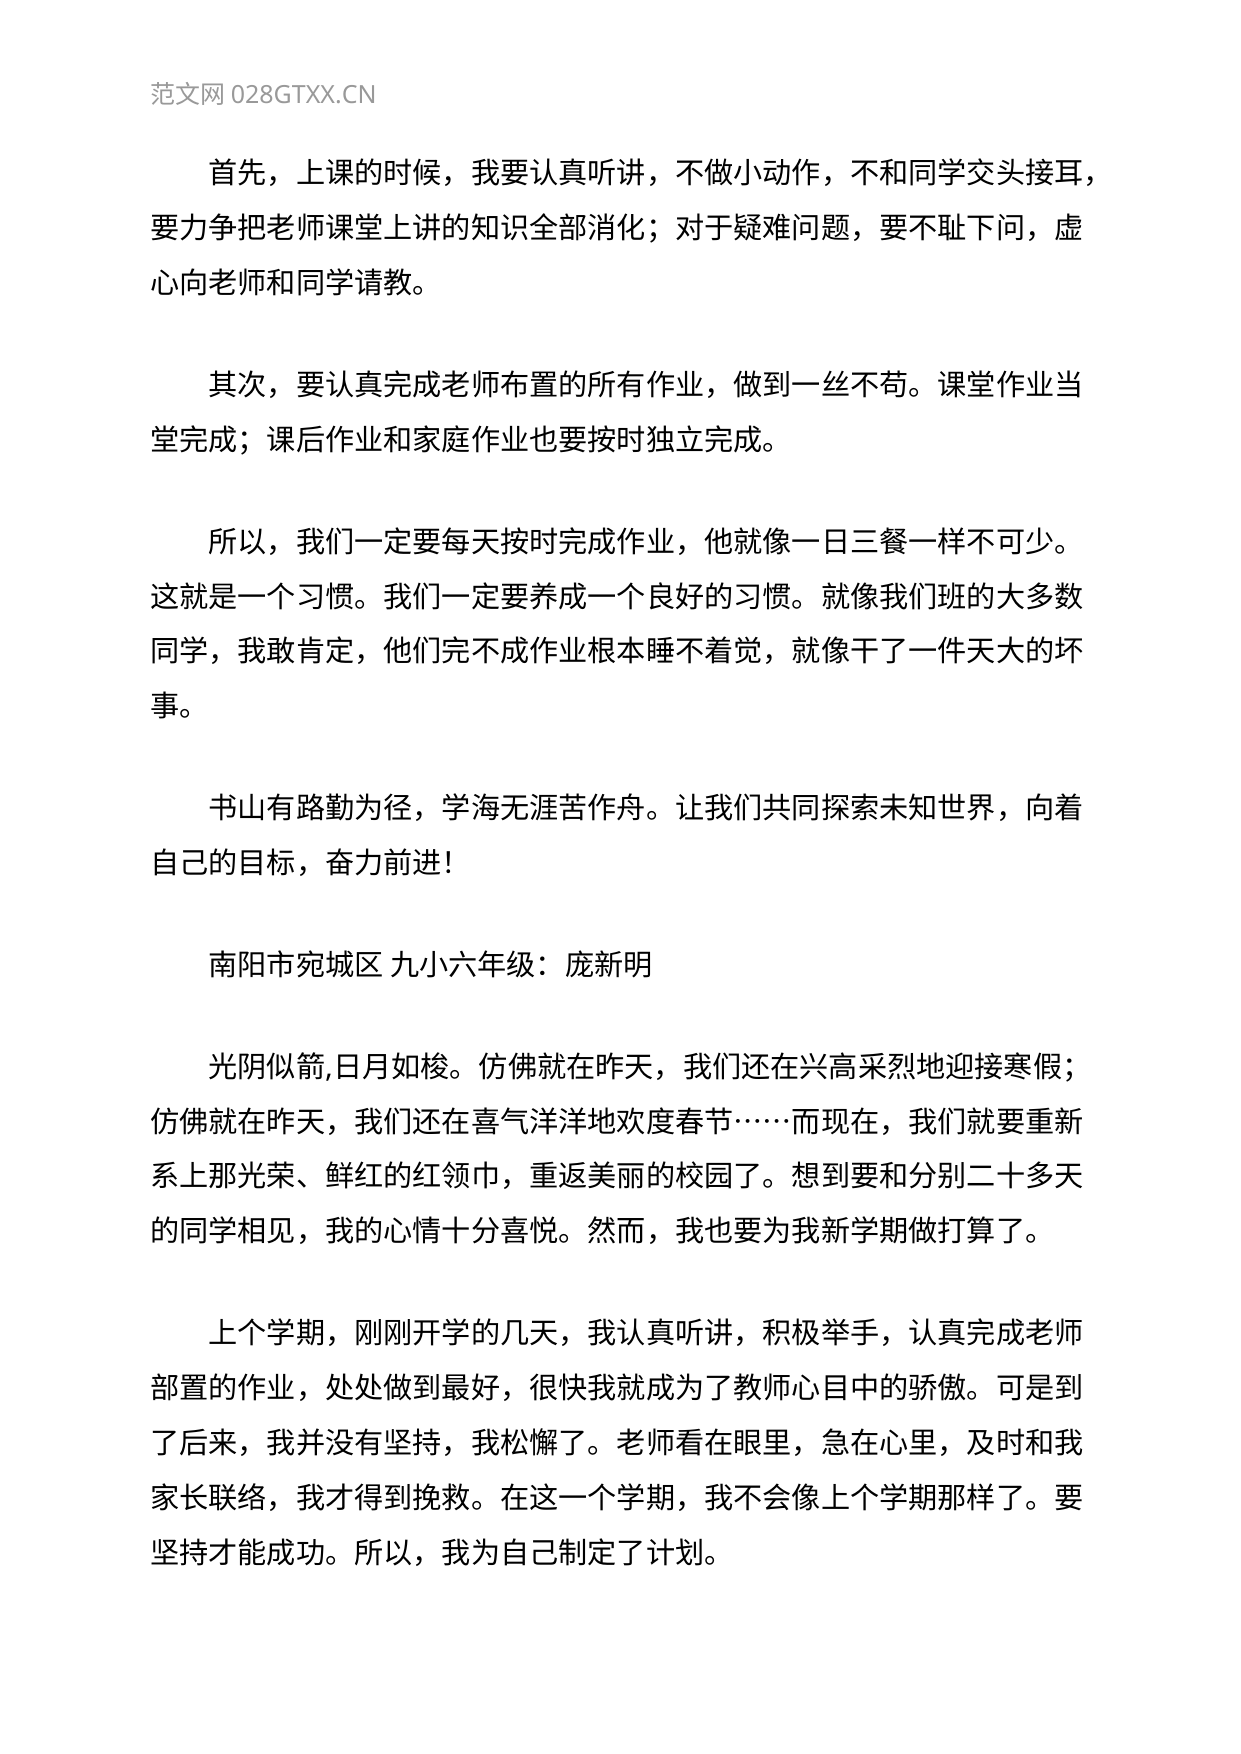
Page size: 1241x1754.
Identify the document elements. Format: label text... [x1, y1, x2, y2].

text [150, 518, 1090, 725]
text 上个学期，刚刚开学的几天，我认真听讲，积极举手，认真完成老师部置的作业，处处做到最好，很快我就成为了教师心目中的骄傲。可是到了后来，我并没有坚持，我松懈了。老师看在眼里，急在心里，及时和我家长联络，我才得到挽救。在这一个学期，我不会像上个学期那样了。要坚持才能成功。所以，我为自己制定了计划。 [150, 1310, 1090, 1572]
text 其次，要认真完成老师布置的所有作业，做到一丝不苟。课堂作业当堂完成；课后作业和家庭作业也要按时独立完成。 [150, 362, 1090, 459]
text 书山有路勤为径，学海无涯苦作舟。让我们共同探索未知世界，向着自己的目标，奋力前进！ [150, 785, 1090, 882]
text 首先，上课的时候，我要认真听讲，不做小动作，不和同学交头接耳，要力争把老师课堂上讲的知识全部消化；对于疑难问题，要不耻下问，虚心向老师和同学请教。 [150, 150, 1090, 302]
text 光阴似箭,日月如梭。仿佛就在昨天，我们还在兴高采烈地迎接寒假；仿佛就在昨天，我们还在喜气洋洋地欢度春节……而现在，我们就要重新系上那光荣、鲜红的红领巾，重返美丽的校园了。想到要和分别二十多天的同学相见，我的心情十分喜悦。然而，我也要为我新学期做打算了。 [150, 1043, 1090, 1250]
text 南阳市宛城区 九小六年级：庞新明 [150, 941, 1090, 984]
